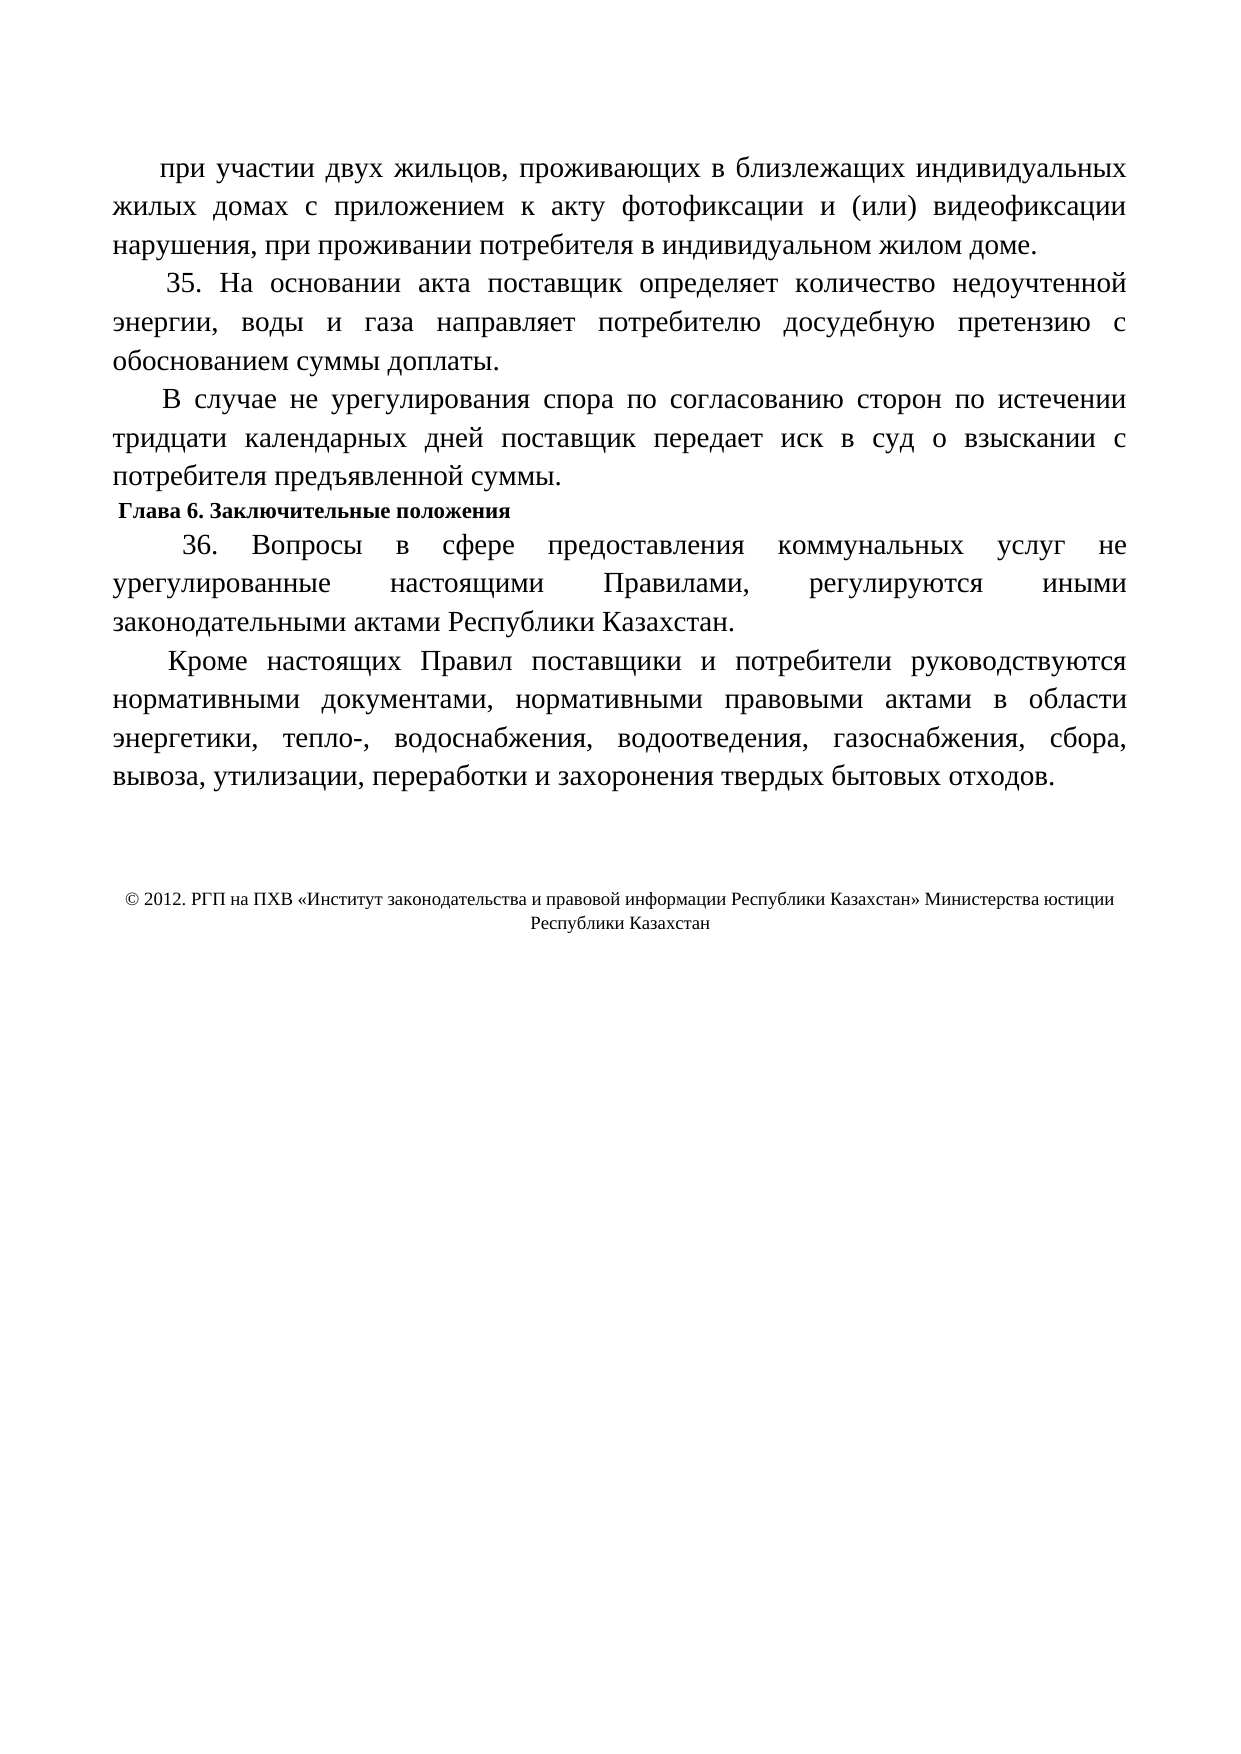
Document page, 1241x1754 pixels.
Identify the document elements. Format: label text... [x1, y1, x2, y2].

text © 2012. РГП на ПХВ «Институт законодательства и правовой информации Республики Казахстан» Министерства юстиции Республики Казахстан [112, 887, 1128, 934]
text при участии двух жильцов, проживающих в близлежащих индивидуальных жилых домах с приложением к акту фотофиксации и (или) видеофиксации нарушения, при проживании потребителя в индивидуальном жилом доме. [112, 150, 1128, 261]
text В случае не урегулирования спора по согласованию сторон по истечении тридцати календарных дней поставщик передает иск в суд о взыскании с потребителя предъявленной суммы. [112, 381, 1128, 492]
text Кроме настоящих Правил поставщики и потребители руководствуются нормативными документами, нормативными правовыми актами в области энергетики, тепло-, водоснабжения, водоотведения, газоснабжения, сбора, вывоза, утилизации, переработки и захоронения твердых бытовых отходов. [112, 643, 1128, 792]
text Глава 6. Заключительные положения [112, 497, 1128, 523]
text 36. Вопросы в сфере предоставления коммунальных услуг не урегулированные настоящими Правилами, регулируются иными законодательными актами Республики Казахстан. [112, 527, 1128, 638]
text 35. На основании акта поставщик определяет количество недоучтенной энергии, воды и газа направляет потребителю досудебную претензию с обоснованием суммы доплаты. [112, 266, 1128, 376]
